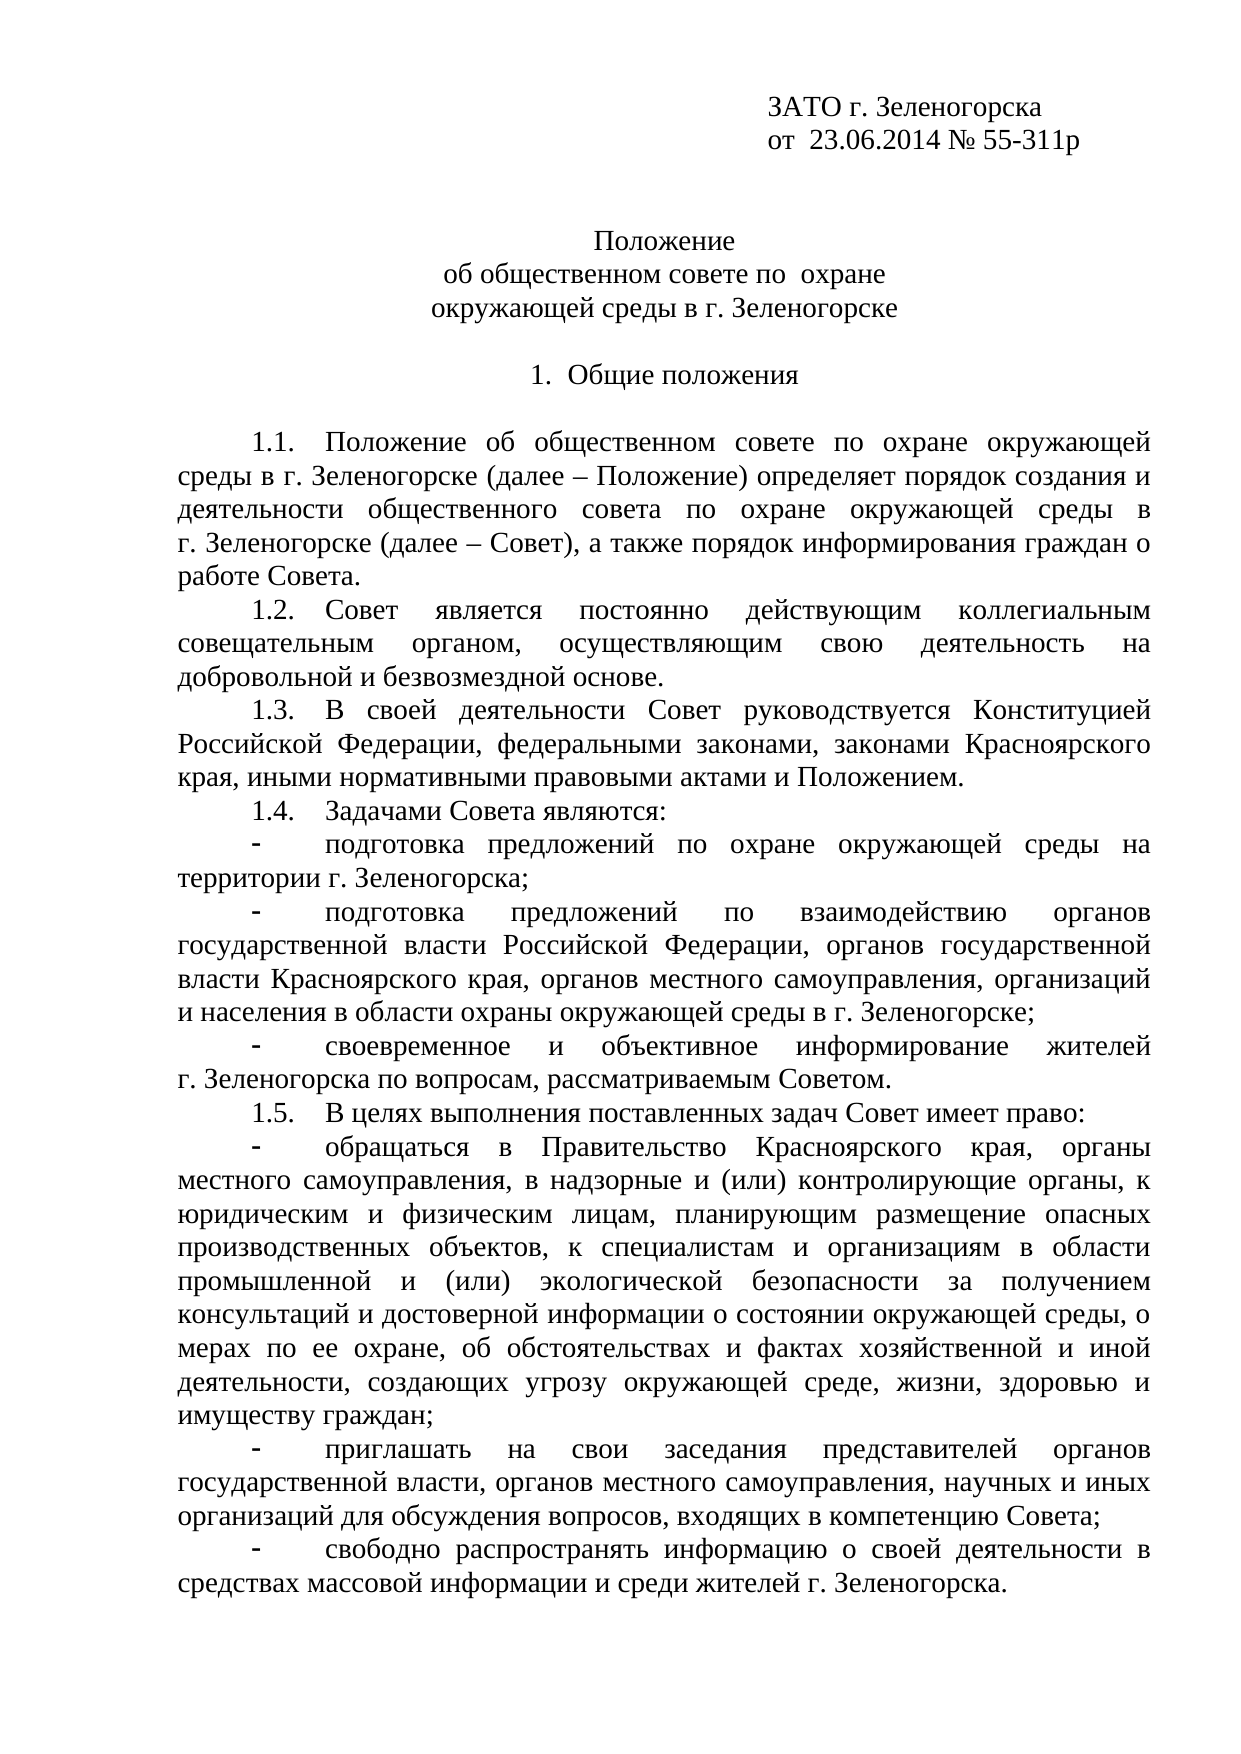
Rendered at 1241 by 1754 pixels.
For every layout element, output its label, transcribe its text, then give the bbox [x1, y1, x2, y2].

list В целях выполнения поставленных задач Совет имеет право: [177, 1095, 1152, 1129]
list В своей деятельности Совет руководствуется Конституцией Российской Федерации, федеральными законами, законами Красноярского края, иными нормативными правовыми актами и Положением. [177, 692, 1152, 793]
list Совет является постоянно действующим коллегиальным совещательным органом, осуществляющим свою деятельность на добровольной и безвозмездной основе. [177, 592, 1152, 692]
list своевременное и объективное информирование жителей г. Зеленогорска по вопросам, рассматриваемым Советом. [177, 1028, 1152, 1095]
list приглашать на свои заседания представителей органов государственной власти, органов местного самоуправления, научных и иных организаций для обсуждения вопросов, входящих в компетенцию Совета; [177, 1431, 1152, 1531]
text Положение [177, 223, 1152, 256]
list Задачами Совета являются: [177, 793, 1152, 827]
text от 23.06.2014 № 55-311р [767, 122, 1152, 156]
list Положение об общественном совете по охране окружающей среды в г. Зеленогорске (далее – Положение) определяет порядок создания и деятельности общественного совета по охране окружающей среды в г. Зеленогорске (далее – Совет), а также порядок информирования граждан о работе Совета. [177, 424, 1152, 592]
text окружающей среды в г. Зеленогорске [177, 290, 1152, 323]
text об общественном совете по охране [177, 256, 1152, 290]
list Общие положения [177, 357, 1152, 391]
list обращаться в Правительство Красноярского края, органы местного самоуправления, в надзорные и (или) контролирующие органы, к юридическим и физическим лицам, планирующим размещение опасных производственных объектов, к специалистам и организациям в области промышленной и (или) экологической безопасности за получением консультаций и достоверной информации о состоянии окружающей среды, о мерах по ее охране, об обстоятельствах и фактах хозяйственной и иной деятельности, создающих угрозу окружающей среде, жизни, здоровью и имуществу граждан; [177, 1129, 1152, 1431]
list подготовка предложений по охране окружающей среды на территории г. Зеленогорска; [177, 827, 1152, 894]
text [767, 89, 1152, 122]
list подготовка предложений по взаимодействию органов государственной власти Российской Федерации, органов государственной власти Красноярского края, органов местного самоуправления, организаций и населения в области охраны окружающей среды в г. Зеленогорске; [177, 894, 1152, 1028]
list свободно распространять информацию о своей деятельности в средствах массовой информации и среди жителей г. Зеленогорска. [177, 1531, 1152, 1599]
